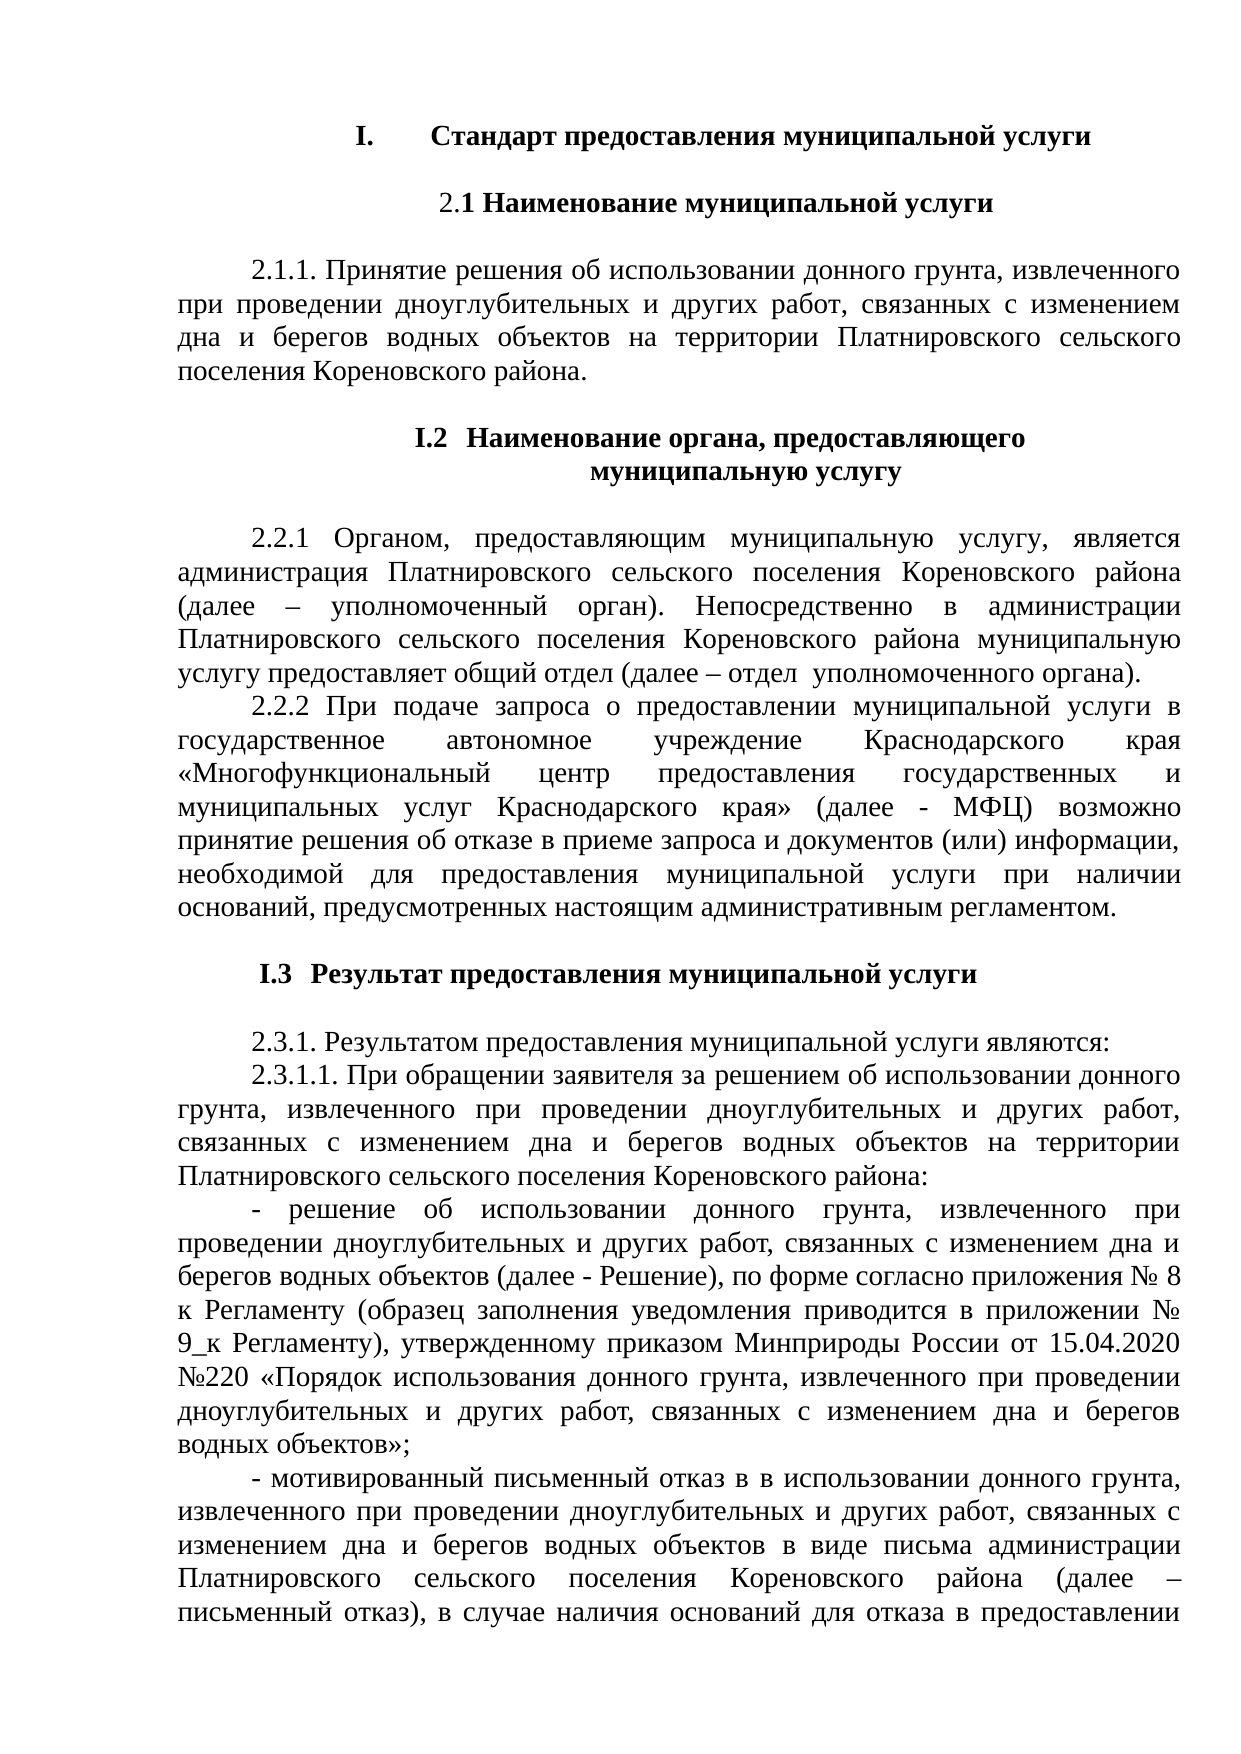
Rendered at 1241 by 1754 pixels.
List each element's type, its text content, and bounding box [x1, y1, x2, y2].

list Стандарт предоставления муниципальной услуги [266, 118, 1181, 152]
text 2.2.2 При подаче запроса о предоставлении муниципальной услуги в государственное автономное учреждение Краснодарского края «Многофункциональный центр предоставления государственных и муниципальных услуг Краснодарского края» (далее - МФЦ) возможно принятие решения об отказе в приеме запроса и документов (или) информации, необходимой для предоставления муниципальной услуги при наличии оснований, предусмотренных настоящим административным регламентом. [177, 688, 1181, 923]
list Результат предоставления муниципальной услуги [259, 957, 1181, 990]
list 2.3.1.1. При обращении заявителя за решением об использовании донного грунта, извлеченного при проведении дноуглубительных и других работ, связанных с изменением дна и берегов водных объектов на территории Платнировского сельского поселения Кореновского района: [177, 1057, 1181, 1191]
list Наименование органа, предоставляющего [259, 420, 1181, 453]
text 2.1 Наименование муниципальной услуги [177, 185, 1181, 219]
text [177, 1460, 1181, 1627]
text 2.3.1. Результатом предоставления муниципальной услуги являются: [177, 1024, 1181, 1057]
text 2.2.1 Органом, предоставляющим муниципальную услугу, является администрация Платнировского сельского поселения Кореновского района (далее – уполномоченный орган). Непосредственно в администрации Платнировского сельского поселения Кореновского района муниципальную услугу предоставляет общий отдел (далее – отдел уполномоченного органа). [177, 521, 1181, 688]
list муниципальную услугу [310, 453, 1181, 487]
text - решение об использовании донного грунта, извлеченного при проведении дноуглубительных и других работ, связанных с изменением дна и берегов водных объектов (далее - Решение), по форме согласно приложения № 8 к Регламенту (образец заполнения уведомления приводится в приложении № 9_к Регламенту), утвержденному приказом Минприроды России от 15.04.2020 №220 «Порядок использования донного грунта, извлеченного при проведении дноуглубительных и других работ, связанных с изменением дна и берегов водных объектов»; [177, 1191, 1181, 1460]
text 2.1.1. Принятие решения об использовании донного грунта, извлеченного при проведении дноуглубительных и других работ, связанных с изменением дна и берегов водных объектов на территории Платнировского сельского поселения Кореновского района. [177, 252, 1181, 386]
